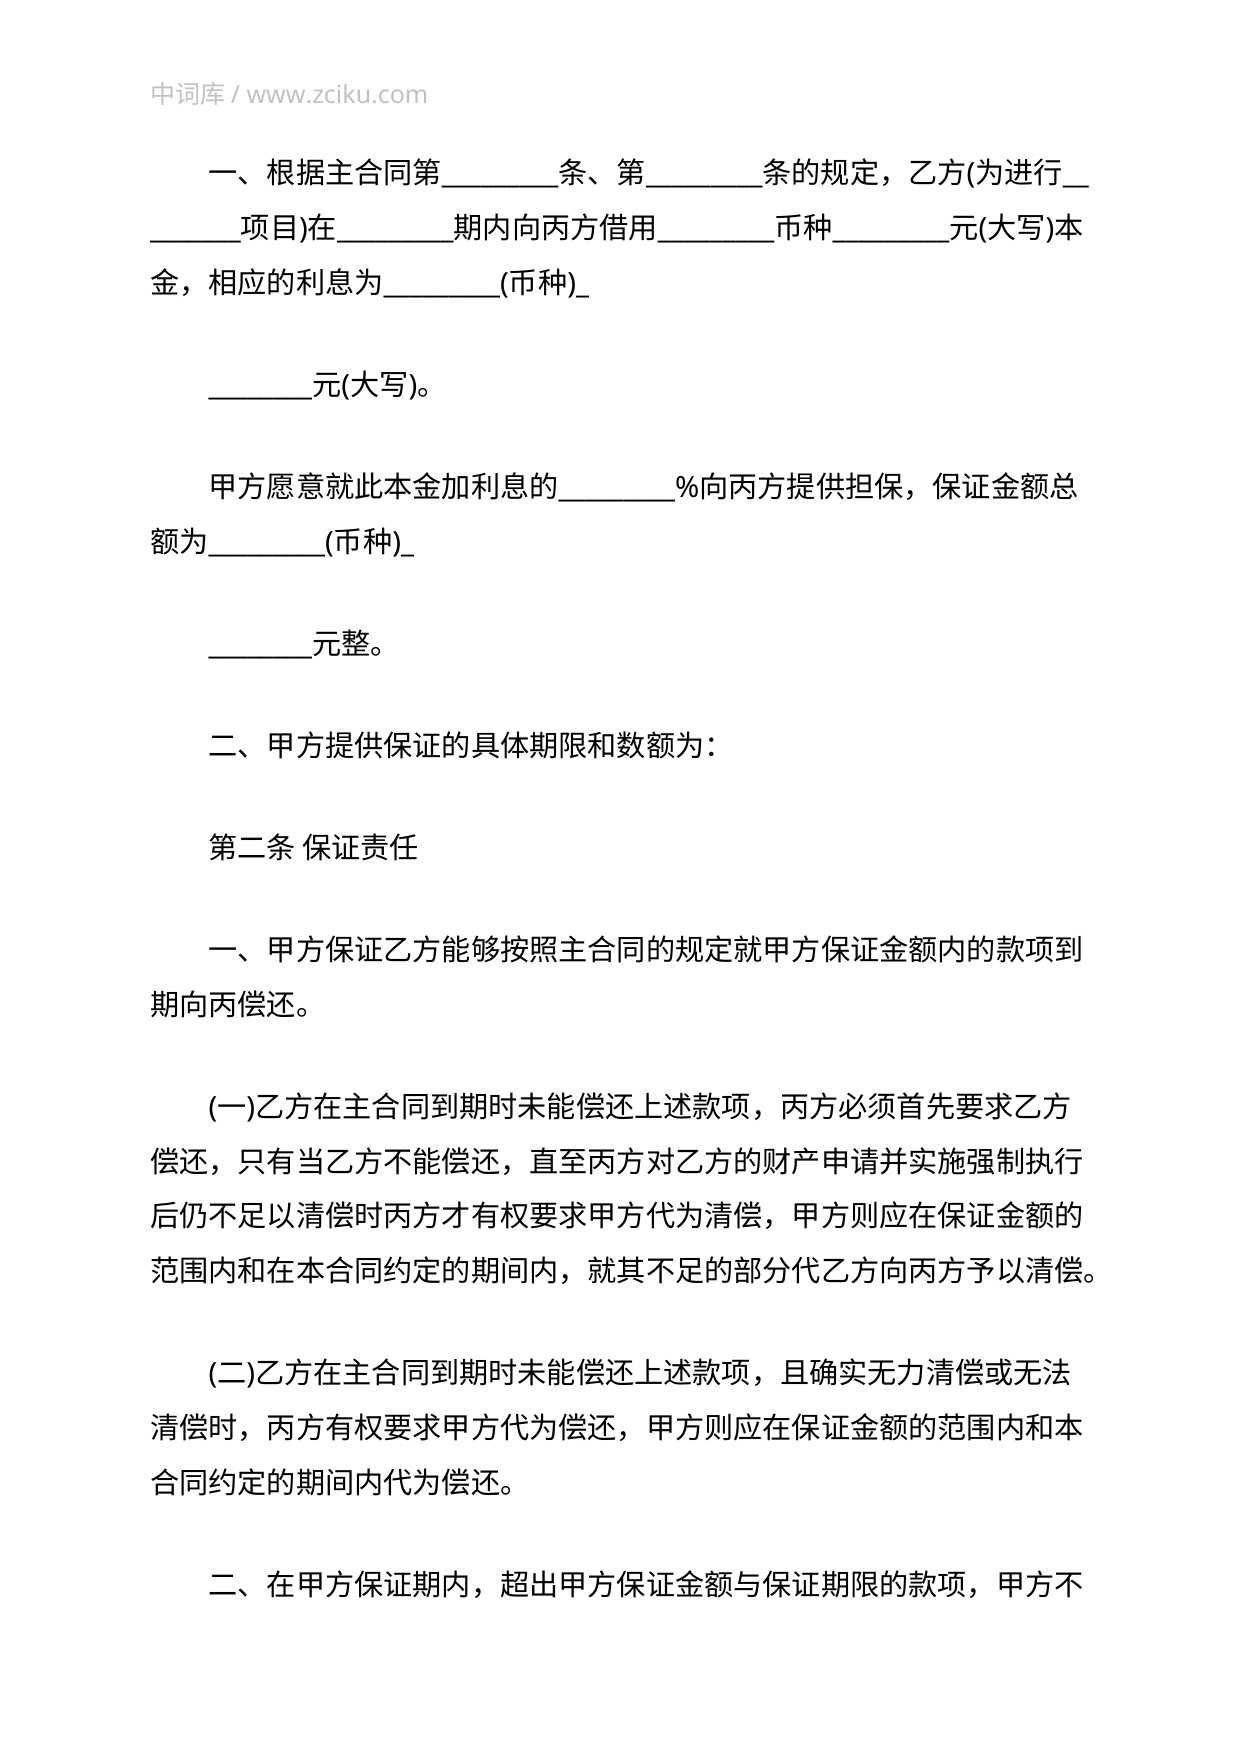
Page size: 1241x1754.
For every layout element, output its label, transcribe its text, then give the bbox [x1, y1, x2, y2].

text 甲方愿意就此本金加利息的_________%向丙方提供担保，保证金额总额为_________(币种)_ [150, 464, 1090, 561]
text 二、甲方提供保证的具体期限和数额为： [150, 723, 1090, 765]
text 一、根据主合同第_________条、第_________条的规定，乙方(为进行_________项目)在_________期内向丙方借用_________币种_________元(大写)本金，相应的利息为_________(币种)_ [150, 150, 1090, 302]
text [150, 1561, 1090, 1604]
text ________元(大写)。 [150, 362, 1090, 404]
text 第二条 保证责任 [150, 825, 1090, 867]
text (二)乙方在主合同到期时未能偿还上述款项，且确实无力清偿或无法清偿时，丙方有权要求甲方代为偿还，甲方则应在保证金额的范围内和本合同约定的期间内代为偿还。 [150, 1350, 1090, 1502]
text ________元整。 [150, 621, 1090, 663]
text (一)乙方在主合同到期时未能偿还上述款项，丙方必须首先要求乙方偿还，只有当乙方不能偿还，直至丙方对乙方的财产申请并实施强制执行后仍不足以清偿时丙方才有权要求甲方代为清偿，甲方则应在保证金额的范围内和在本合同约定的期间内，就其不足的部分代乙方向丙方予以清偿。 [150, 1083, 1090, 1290]
text 一、甲方保证乙方能够按照主合同的规定就甲方保证金额内的款项到期向丙偿还。 [150, 926, 1090, 1024]
